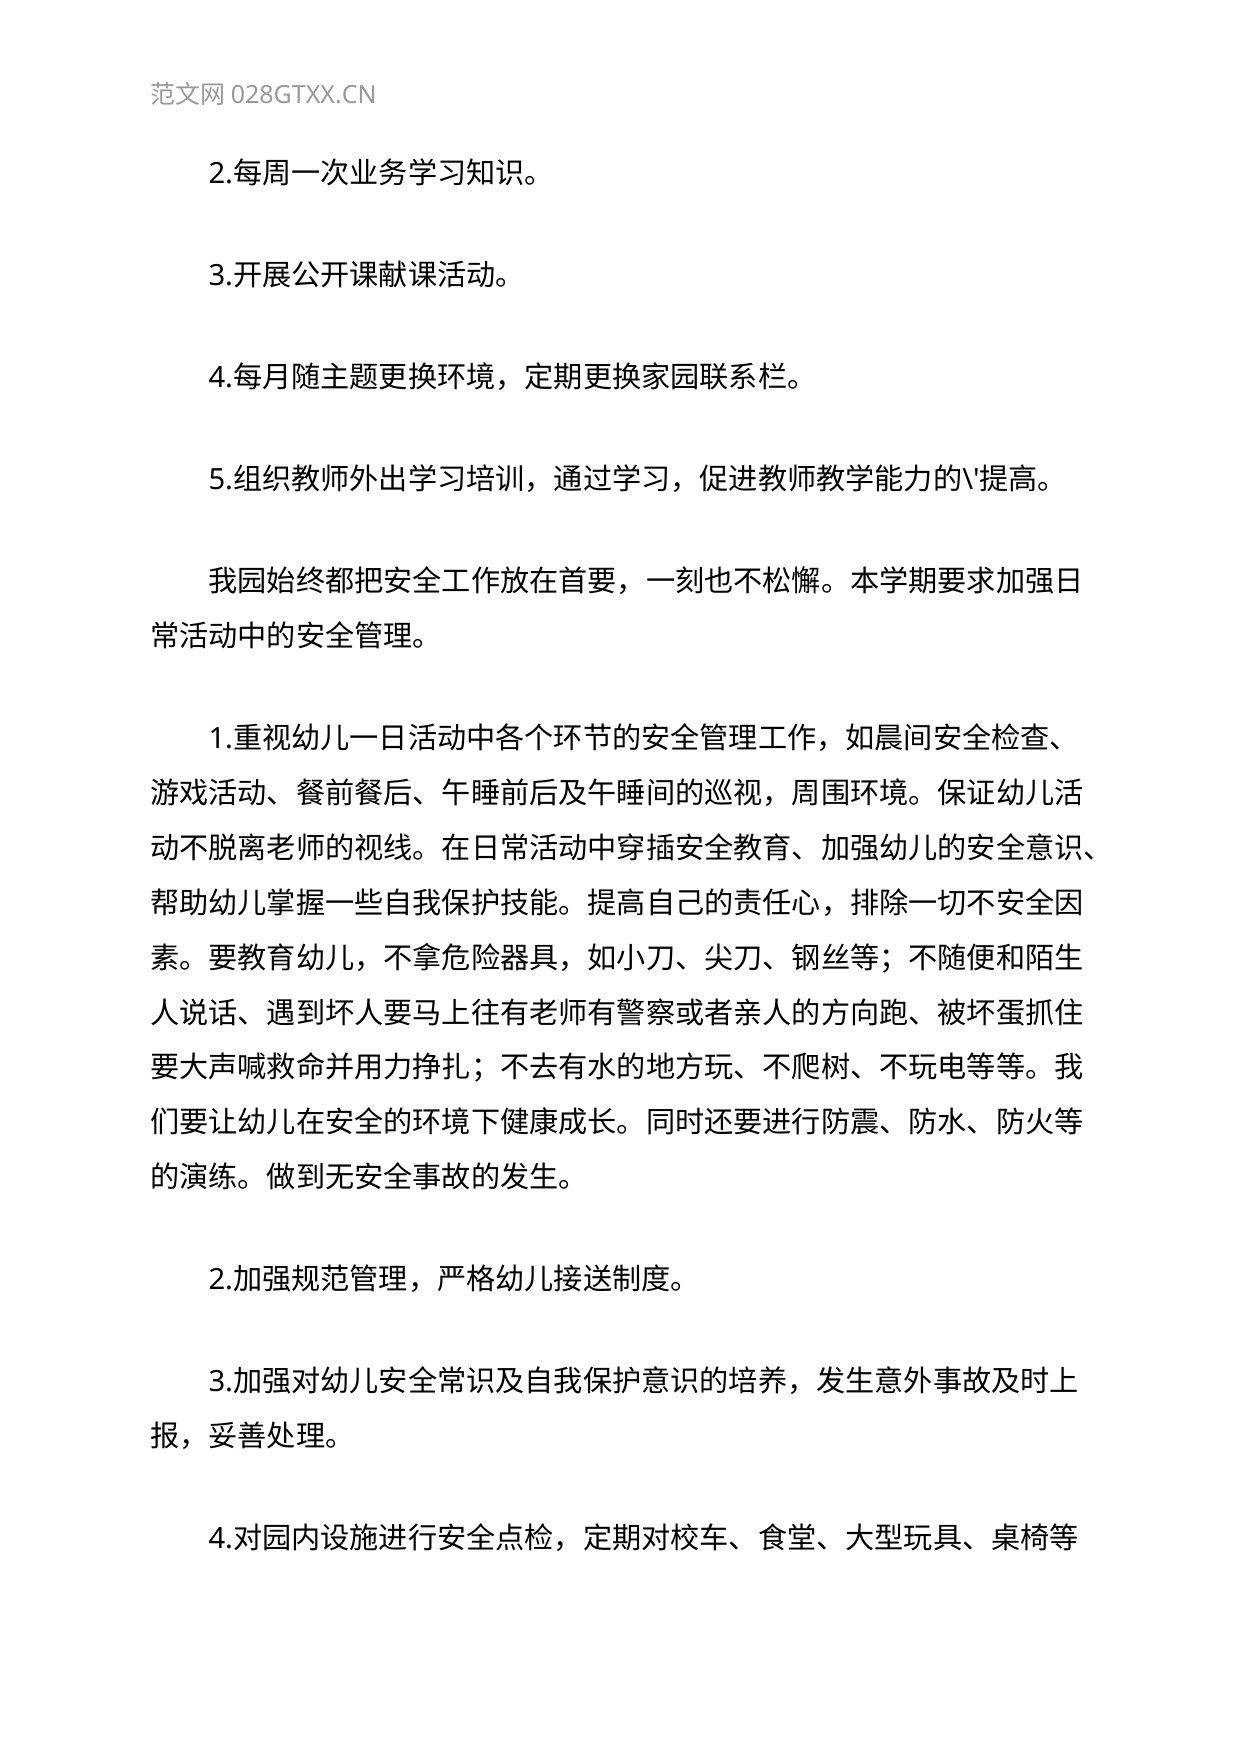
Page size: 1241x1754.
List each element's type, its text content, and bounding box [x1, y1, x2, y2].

text 我园始终都把安全工作放在首要，一刻也不松懈。本学期要求加强日常活动中的安全管理。 [150, 558, 1090, 655]
text 3.加强对幼儿安全常识及自我保护意识的培养，发生意外事故及时上报，妥善处理。 [150, 1358, 1090, 1455]
text 1.重视幼儿一日活动中各个环节的安全管理工作，如晨间安全检查、游戏活动、餐前餐后、午睡前后及午睡间的巡视，周围环境。保证幼儿活动不脱离老师的视线。在日常活动中穿插安全教育、加强幼儿的安全意识、帮助幼儿掌握一些自我保护技能。提高自己的责任心，排除一切不安全因素。要教育幼儿，不拿危险器具，如小刀、尖刀、钢丝等；不随便和陌生人说话、遇到坏人要马上往有老师有警察或者亲人的方向跑、被坏蛋抓住要大声喊救命并用力挣扎；不去有水的地方玩、不爬树、不玩电等等。我们要让幼儿在安全的环境下健康成长。同时还要进行防震、防水、防火等的演练。做到无安全事故的发生。 [150, 714, 1090, 1196]
text 4.每月随主题更换环境，定期更换家园联系栏。 [150, 354, 1090, 396]
text 2.每周一次业务学习知识。 [150, 150, 1090, 192]
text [150, 1514, 1090, 1557]
text 5.组织教师外出学习培训，通过学习，促进教师教学能力的\'提高。 [150, 456, 1090, 498]
text 2.加强规范管理，严格幼儿接送制度。 [150, 1256, 1090, 1298]
text 3.开展公开课献课活动。 [150, 252, 1090, 294]
